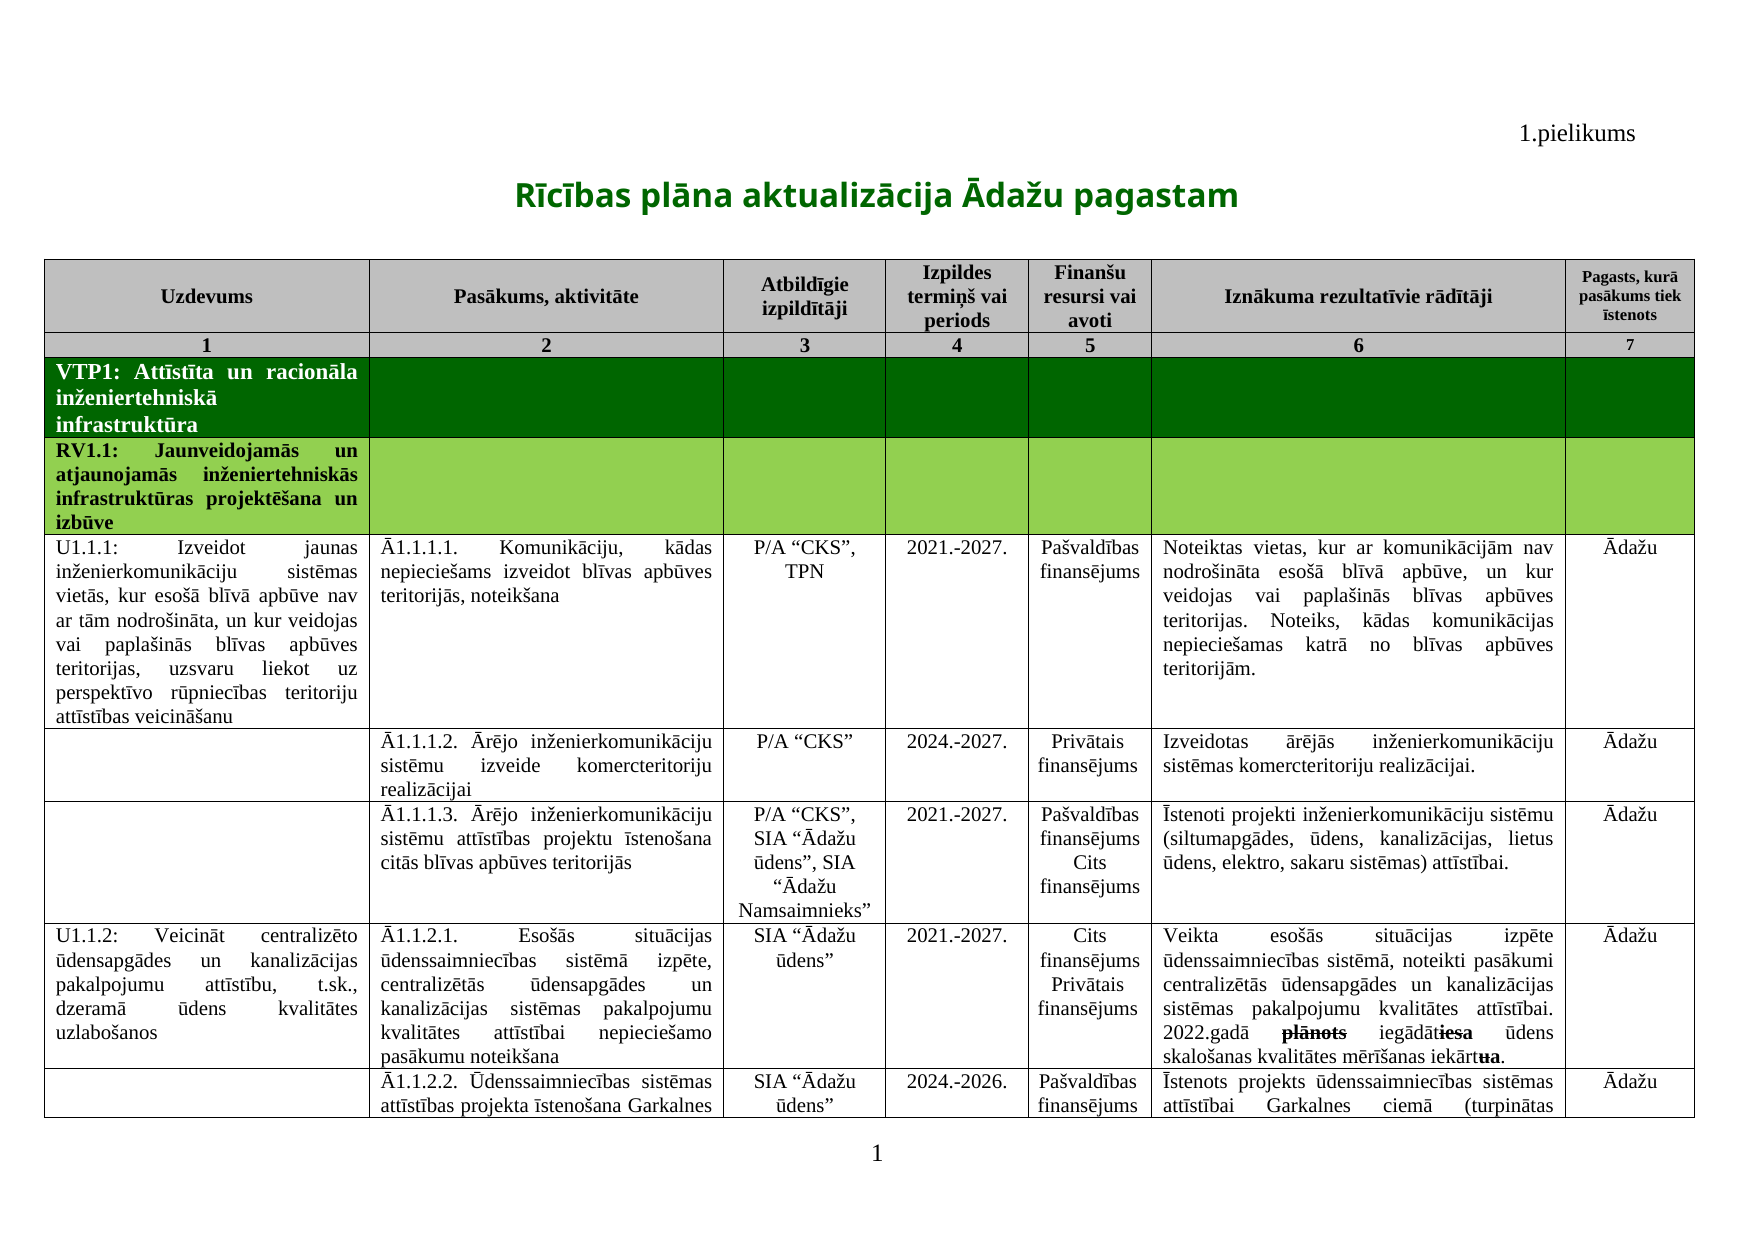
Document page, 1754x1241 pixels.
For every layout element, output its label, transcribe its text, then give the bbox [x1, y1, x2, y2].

table_cell 2021.-2027. [886, 802, 1028, 922]
table_cell P/A “CKS”, SIA “Ādažu ūdens”, SIA “Ādažu Namsaimnieks” [724, 802, 885, 922]
table_cell [370, 358, 723, 437]
table_cell 1 [45, 333, 369, 357]
table_header Iznākuma rezultatīvie rādītāji [1152, 260, 1565, 332]
table_cell 2 [370, 333, 723, 357]
table_cell Ādažu [1566, 802, 1694, 922]
table_cell Ā1.1.2.1. Esošās situācijas ūdenssaimniecības sistēmā izpēte, centralizētās ūdensapgādes un kanalizācijas sistēmas pakalpojumu kvalitātes attīstībai nepieciešamo pasākumu noteikšana [370, 924, 723, 1068]
table_cell [886, 438, 1028, 534]
table_cell [1029, 358, 1151, 437]
table_header Uzdevums [45, 260, 369, 332]
table_header Finanšu resursi vai avoti [1029, 260, 1151, 332]
table_cell Pašvaldības finansējums [1029, 535, 1151, 728]
table_cell U1.1.1: Izveidot jaunas inženierkomunikāciju sistēmas vietās, kur esošā blīvā apbūve nav ar tām nodrošināta, un kur veidojas vai paplašinās blīvas apbūves teritorijas, uzsvaru liekot uz perspektīvo rūpniecības teritoriju attīstības veicināšanu [45, 535, 369, 728]
table_cell RV1.1: Jaunveidojamās un atjaunojamās inženiertehniskās infrastruktūras projektēšana un izbūve [45, 438, 369, 534]
table_cell Ādažu [1566, 535, 1694, 728]
table_cell Ā1.1.1.1. Komunikāciju, kādas nepieciešams izveidot blīvas apbūves teritorijās, noteikšana [370, 535, 723, 728]
subtitle Rīcības plāna aktualizācija Ādažu pagastam [118, 172, 1636, 217]
table_cell U1.1.2: Veicināt centralizēto ūdensapgādes un kanalizācijas pakalpojumu attīstību, t.sk., dzeramā ūdens kvalitātes uzlabošanos [45, 924, 369, 1068]
table_cell 3 [724, 333, 885, 357]
table_cell P/A “CKS”, TPN [724, 535, 885, 728]
table_cell 2024.-2027. [886, 729, 1028, 801]
table_cell Ā1.1.2.2. Ūdenssaimniecības sistēmas attīstības projekta īstenošana Garkalnes ciemā [370, 1069, 723, 1117]
table_cell [724, 438, 885, 534]
table_cell [45, 729, 369, 801]
table_cell [45, 1069, 369, 1117]
table_cell Ā1.1.1.2. Ārējo inženierkomunikāciju sistēmu izveide komercteritoriju realizācijai [370, 729, 723, 801]
table_cell [45, 802, 369, 922]
table_cell 6 [1152, 333, 1565, 357]
table_cell 5 [1029, 333, 1151, 357]
table_cell Cits finansējums Privātais finansējums [1029, 924, 1151, 1068]
table_cell VTP1: Attīstīta un racionāla inženiertehniskā infrastruktūra [45, 358, 369, 437]
table_cell 7 [1566, 333, 1694, 357]
table_cell P/A “CKS” [724, 729, 885, 801]
table_cell Pašvaldības finansējums ES fondu finansējums [1029, 1069, 1151, 1117]
table_cell [1566, 438, 1694, 534]
table_cell SIA “Ādažu ūdens” [724, 924, 885, 1068]
table_cell Ā1.1.1.3. Ārējo inženierkomunikāciju sistēmu attīstības projektu īstenošana citās blīvas apbūves teritorijās [370, 802, 723, 922]
table_header Atbildīgie izpildītāji [724, 260, 885, 332]
table_cell [1152, 358, 1565, 437]
table_cell Īstenoti projekti inženierkomunikāciju sistēmu (siltumapgādes, ūdens, kanalizācijas, lietus ūdens, elektro, sakaru sistēmas) attīstībai. [1152, 802, 1565, 922]
table_cell Privātais finansējums [1029, 729, 1151, 801]
table_header Pasākums, aktivitāte [370, 260, 723, 332]
table_cell [1566, 358, 1694, 437]
table_cell 2021.-2027. [886, 535, 1028, 728]
table_header Izpildes termiņš vai periods [886, 260, 1028, 332]
table_cell Ādažu [1566, 1069, 1694, 1117]
table_cell [886, 358, 1028, 437]
table_cell 2021.-2027. [886, 924, 1028, 1068]
table_cell [1029, 438, 1151, 534]
table_header Pagasts, kurā pasākums tiek īstenots [1566, 260, 1694, 332]
table_cell Ādažu [1566, 924, 1694, 1068]
table_cell [1152, 438, 1565, 534]
table_cell Ādažu [1566, 729, 1694, 801]
table_cell 2024.-2026. [886, 1069, 1028, 1117]
table_cell Veikta esošās situācijas izpēte ūdenssaimniecības sistēmā, noteikti pasākumi centralizētās ūdensapgādes un kanalizācijas sistēmas pakalpojumu kvalitātes attīstībai. 2022.gadā plānots iegādātiesa ūdens skalošanas kvalitātes mērīšanas iekārtua. [1152, 924, 1565, 1068]
table_cell Noteiktas vietas, kur ar komunikācijām nav nodrošināta esošā blīvā apbūve, un kur veidojas vai paplašinās blīvas apbūves teritorijas. Noteiks, kādas komunikācijas nepieciešamas katrā no blīvas apbūves teritorijām. [1152, 535, 1565, 728]
table_cell [370, 438, 723, 534]
text 1.pielikums [118, 118, 1636, 147]
table_cell Pašvaldības finansējums Cits finansējums [1029, 802, 1151, 922]
table_cell 4 [886, 333, 1028, 357]
table_cell [724, 358, 885, 437]
table_cell Izveidotas ārējās inženierkomunikāciju sistēmas komercteritoriju realizācijai. [1152, 729, 1565, 801]
table_cell SIA “Ādažu ūdens” [724, 1069, 885, 1117]
